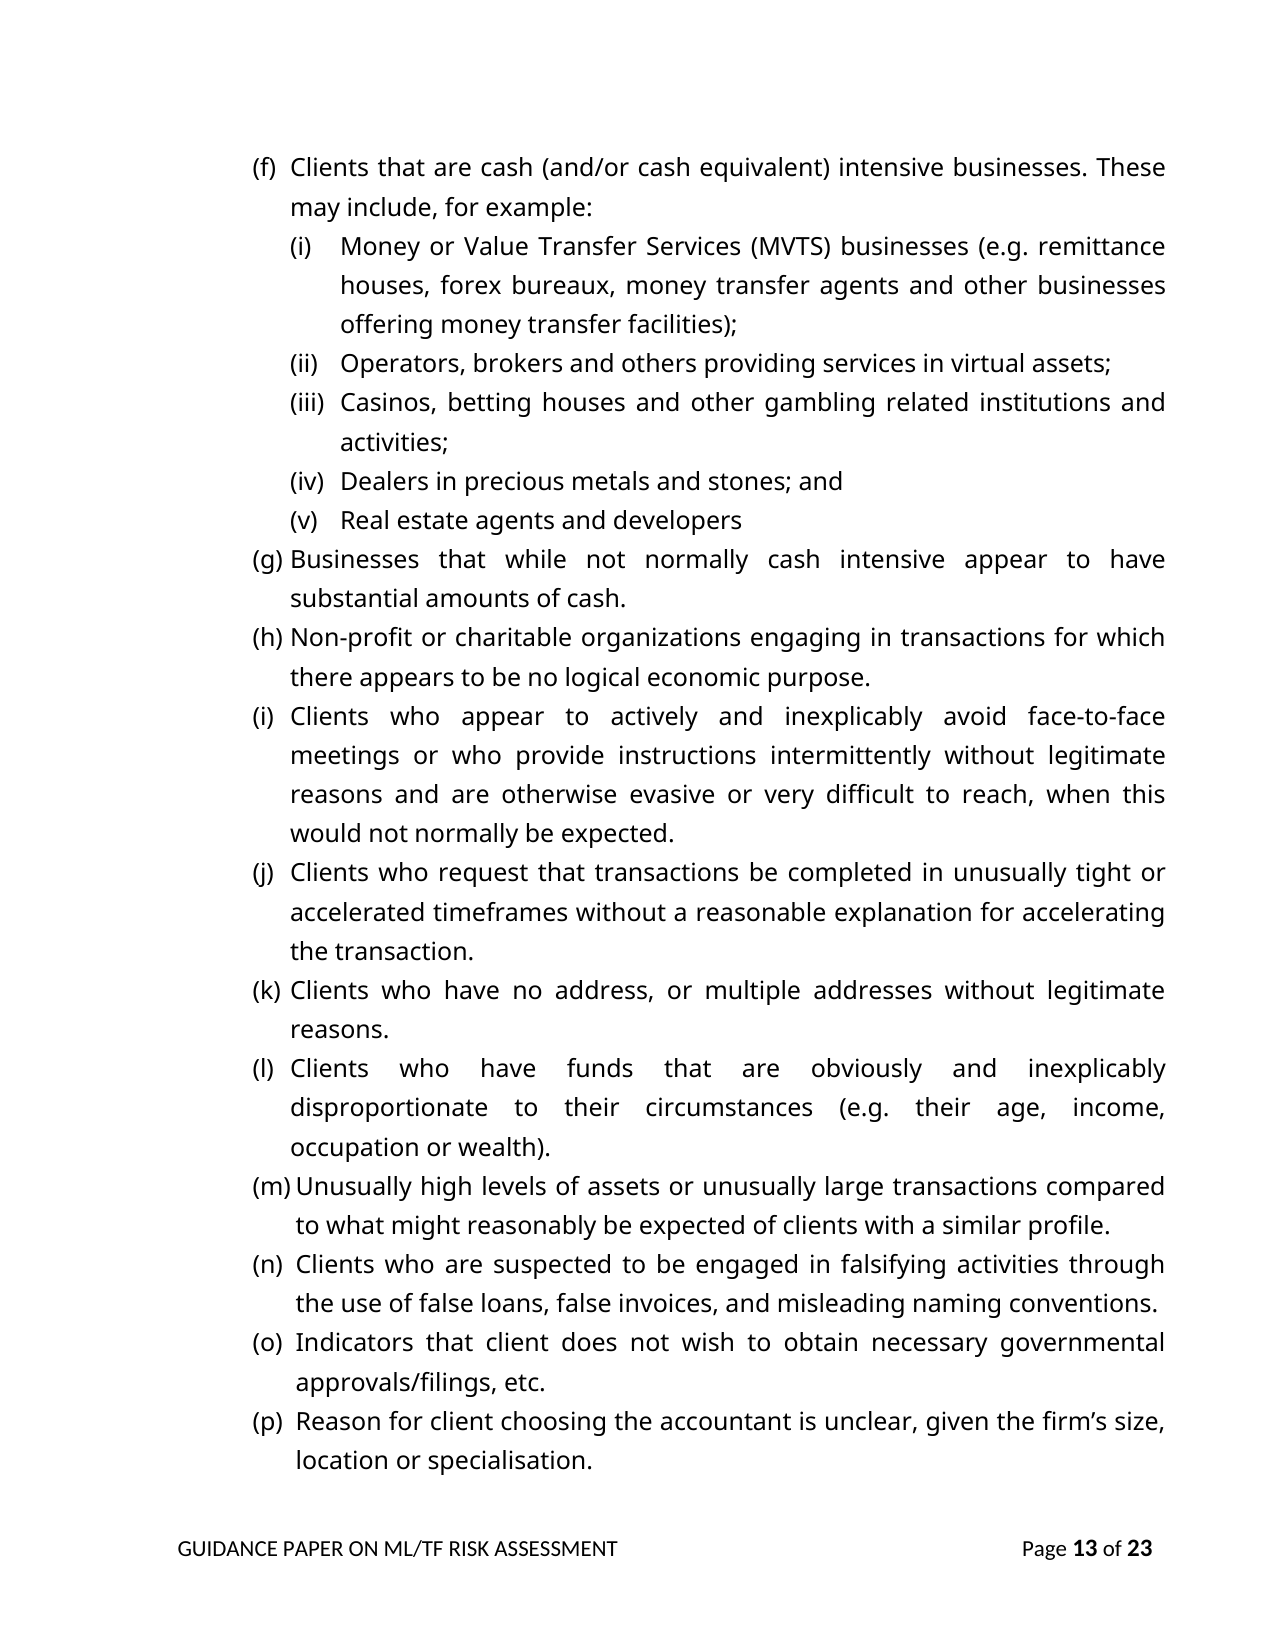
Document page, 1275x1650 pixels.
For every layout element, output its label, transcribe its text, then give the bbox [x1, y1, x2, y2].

list Casinos, betting houses and other gambling related institutions and activities; [290, 385, 1167, 458]
list Clients who are suspected to be engaged in falsifying activities through the use of false loans, false invoices, and misleading naming conventions. [252, 1247, 1167, 1320]
list Clients who have no address, or multiple addresses without legitimate reasons. [252, 972, 1167, 1046]
list Non-profit or charitable organizations engaging in transactions for which there appears to be no logical economic purpose. [252, 620, 1167, 693]
list Money or Value Transfer Services (MVTS) businesses (e.g. remittance houses, forex bureaux, money transfer agents and other businesses offering money transfer facilities); [290, 228, 1167, 341]
list Indicators that client does not wish to obtain necessary governmental approvals/filings, etc. [252, 1325, 1167, 1398]
list Operators, brokers and others providing services in virtual assets; [290, 346, 1167, 380]
list Clients that are cash (and/or cash equivalent) intensive businesses. These may include, for example: [252, 150, 1167, 223]
list Real estate agents and developers [290, 502, 1167, 537]
list Clients who have funds that are obviously and inexplicably disproportionate to their circumstances (e.g. their age, income, occupation or wealth). [252, 1051, 1167, 1163]
list Reason for client choosing the accountant is unclear, given the firm’s size, location or specialisation. [252, 1403, 1167, 1477]
list Dealers in precious metals and stones; and [290, 463, 1167, 497]
list Clients who appear to actively and inexplicably avoid face-to-face meetings or who provide instructions intermittently without legitimate reasons and are otherwise evasive or very difficult to reach, when this would not normally be expected. [252, 698, 1167, 850]
list Clients who request that transactions be completed in unusually tight or accelerated timeframes without a reasonable explanation for accelerating the transaction. [252, 855, 1167, 967]
list Unusually high levels of assets or unusually large transactions compared to what might reasonably be expected of clients with a similar profile. [252, 1168, 1167, 1242]
list Businesses that while not normally cash intensive appear to have substantial amounts of cash. [252, 542, 1167, 615]
